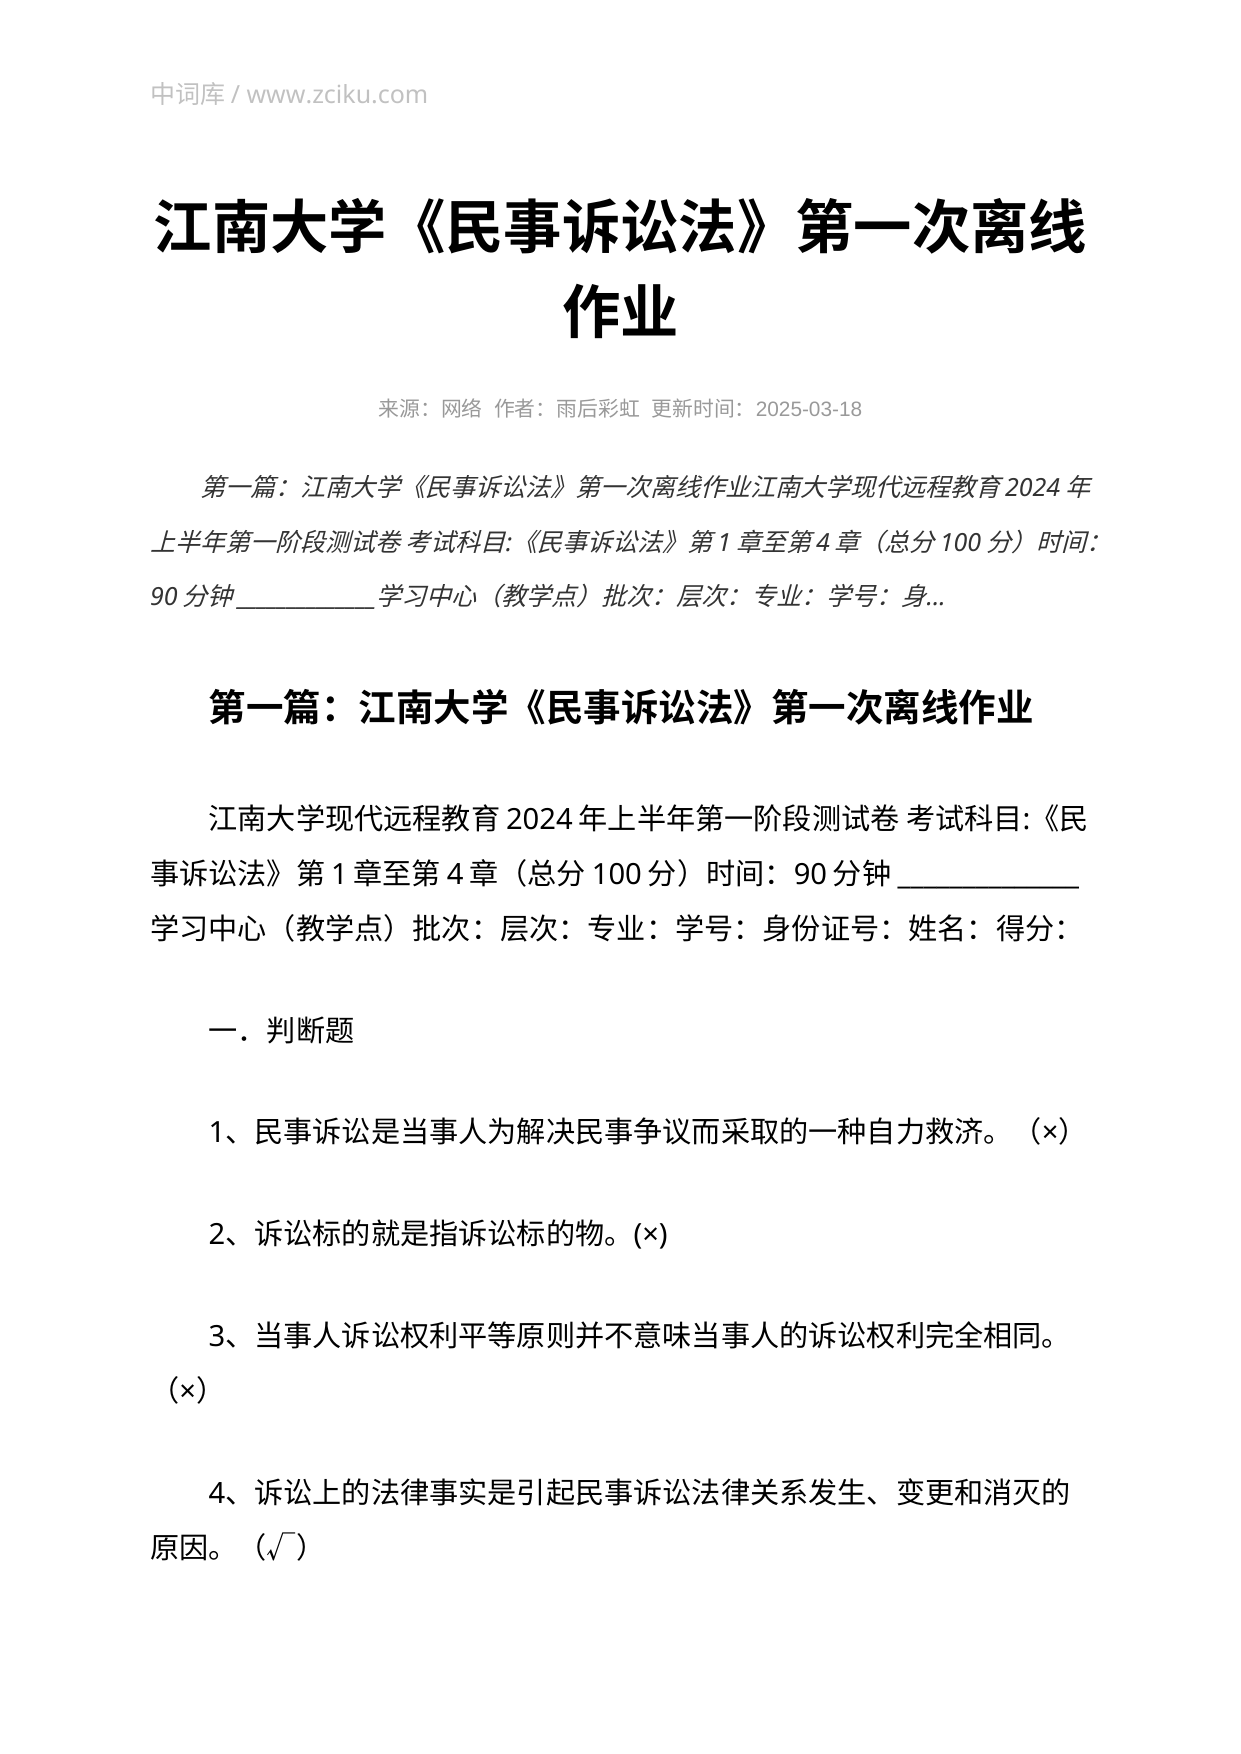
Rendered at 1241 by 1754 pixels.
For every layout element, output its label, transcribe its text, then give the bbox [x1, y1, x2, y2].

text 3、当事人诉讼权利平等原则并不意味当事人的诉讼权利完全相同。（×） [150, 1313, 1090, 1410]
text 第一篇：江南大学《民事诉讼法》第一次离线作业江南大学现代远程教育2024年上半年第一阶段测试卷 考试科目:《民事诉讼法》第1章至第4章（总分100分）时间：90分钟 ______________学习中心（教学点）批次：层次：专业：学号：身... [150, 468, 1090, 613]
text 第一篇：江南大学《民事诉讼法》第一次离线作业 [150, 678, 1090, 732]
text 4、诉讼上的法律事实是引起民事诉讼法律关系发生、变更和消灭的原因。（√） [150, 1470, 1090, 1567]
subtitle 江南大学《民事诉讼法》第一次离线作业 [150, 181, 1090, 350]
text 2、诉讼标的就是指诉讼标的物。(×) [150, 1211, 1090, 1253]
text 一．判断题 [150, 1007, 1090, 1049]
text 江南大学现代远程教育2024年上半年第一阶段测试卷 考试科目:《民事诉讼法》第1章至第4章（总分100分）时间：90分钟 ______________学习中心（教学点）批次：层次：专业：学号：身份证号：姓名：得分： [150, 795, 1090, 948]
text 来源：网络 作者：雨后彩虹 更新时间：2025-03-18 [150, 397, 1090, 421]
text 1、民事诉讼是当事人为解决民事争议而采取的一种自力救济。（×） [150, 1109, 1090, 1151]
